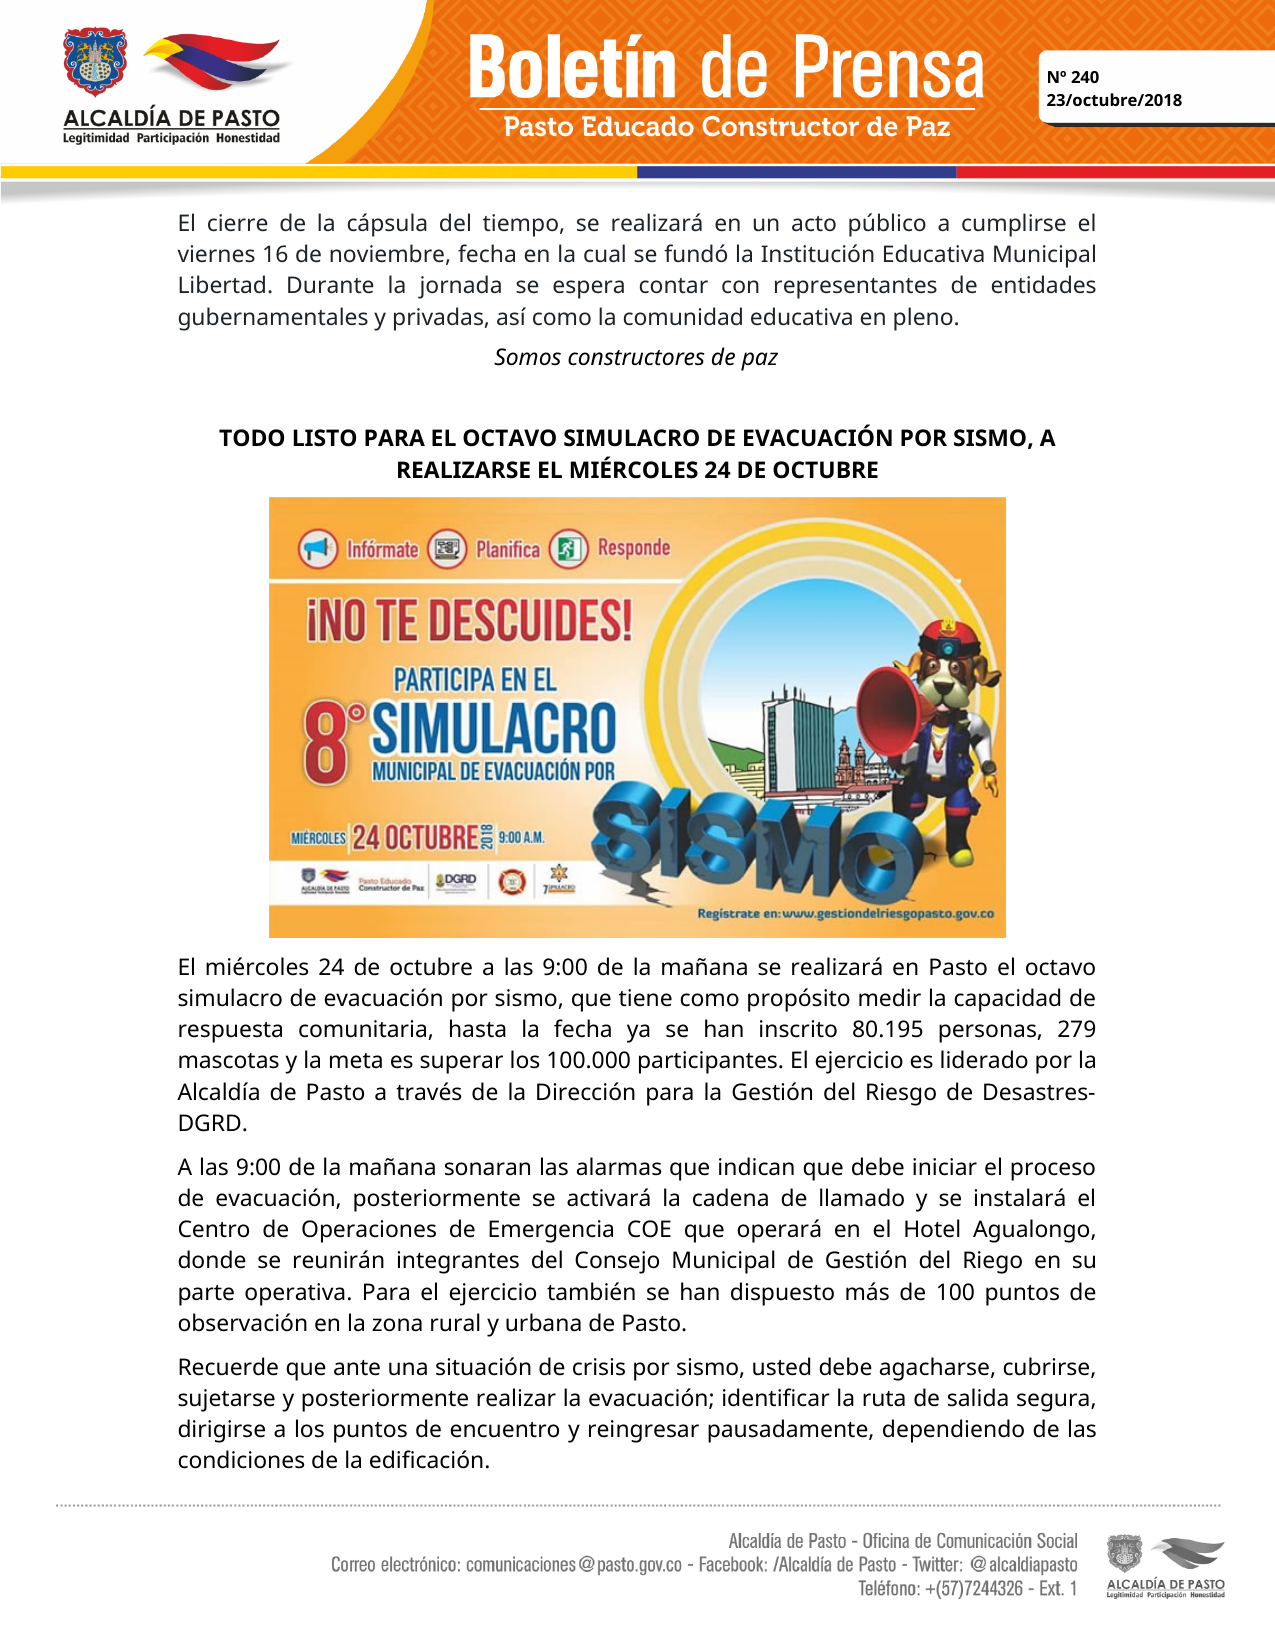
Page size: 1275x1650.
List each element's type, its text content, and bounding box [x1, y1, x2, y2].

text El miércoles 24 de octubre a las 9:00 de la mañana se realizará en Pasto el octavo simulacro de evacuación por sismo, que tiene como propósito medir la capacidad de respuesta comunitaria, hasta la fecha ya se han inscrito 80.195 personas, 279 mascotas y la meta es superar los 100.000 participantes. El ejercicio es liderado por la Alcaldía de Pasto a través de la Dirección para la Gestión del Riesgo de Desastres-DGRD. [177, 951, 1098, 1138]
text Recuerde que ante una situación de crisis por sismo, usted debe agacharse, cubrirse, sujetarse y posteriormente realizar la evacuación; identificar la ruta de salida segura, dirigirse a los puntos de encuentro y reingresar pausadamente, dependiendo de las condiciones de la edificación. [177, 1351, 1098, 1476]
text TODO LISTO PARA EL OCTAVO SIMULACRO DE EVACUACIÓN POR SISMO, A REALIZARSE EL MIÉRCOLES 24 DE OCTUBRE [177, 422, 1098, 485]
text El cierre de la cápsula del tiempo, se realizará en un acto público a cumplirse el viernes 16 de noviembre, fecha en la cual se fundó la Institución Educativa Municipal Libertad. Durante la jornada se espera contar con representantes de entidades gubernamentales y privadas, así como la comunidad educativa en pleno. [177, 207, 1098, 332]
text Somos constructores de paz [177, 341, 1098, 372]
picture [0, 0, 1275, 1645]
text A las 9:00 de la mañana sonaran las alarmas que indican que debe iniciar el proceso de evacuación, posteriormente se activará la cadena de llamado y se instalará el Centro de Operaciones de Emergencia COE que operará en el Hotel Agualongo, donde se reunirán integrantes del Consejo Municipal de Gestión del Riego en su parte operativa. Para el ejercicio también se han dispuesto más de 100 puntos de observación en la zona rural y urbana de Pasto. [177, 1151, 1098, 1338]
